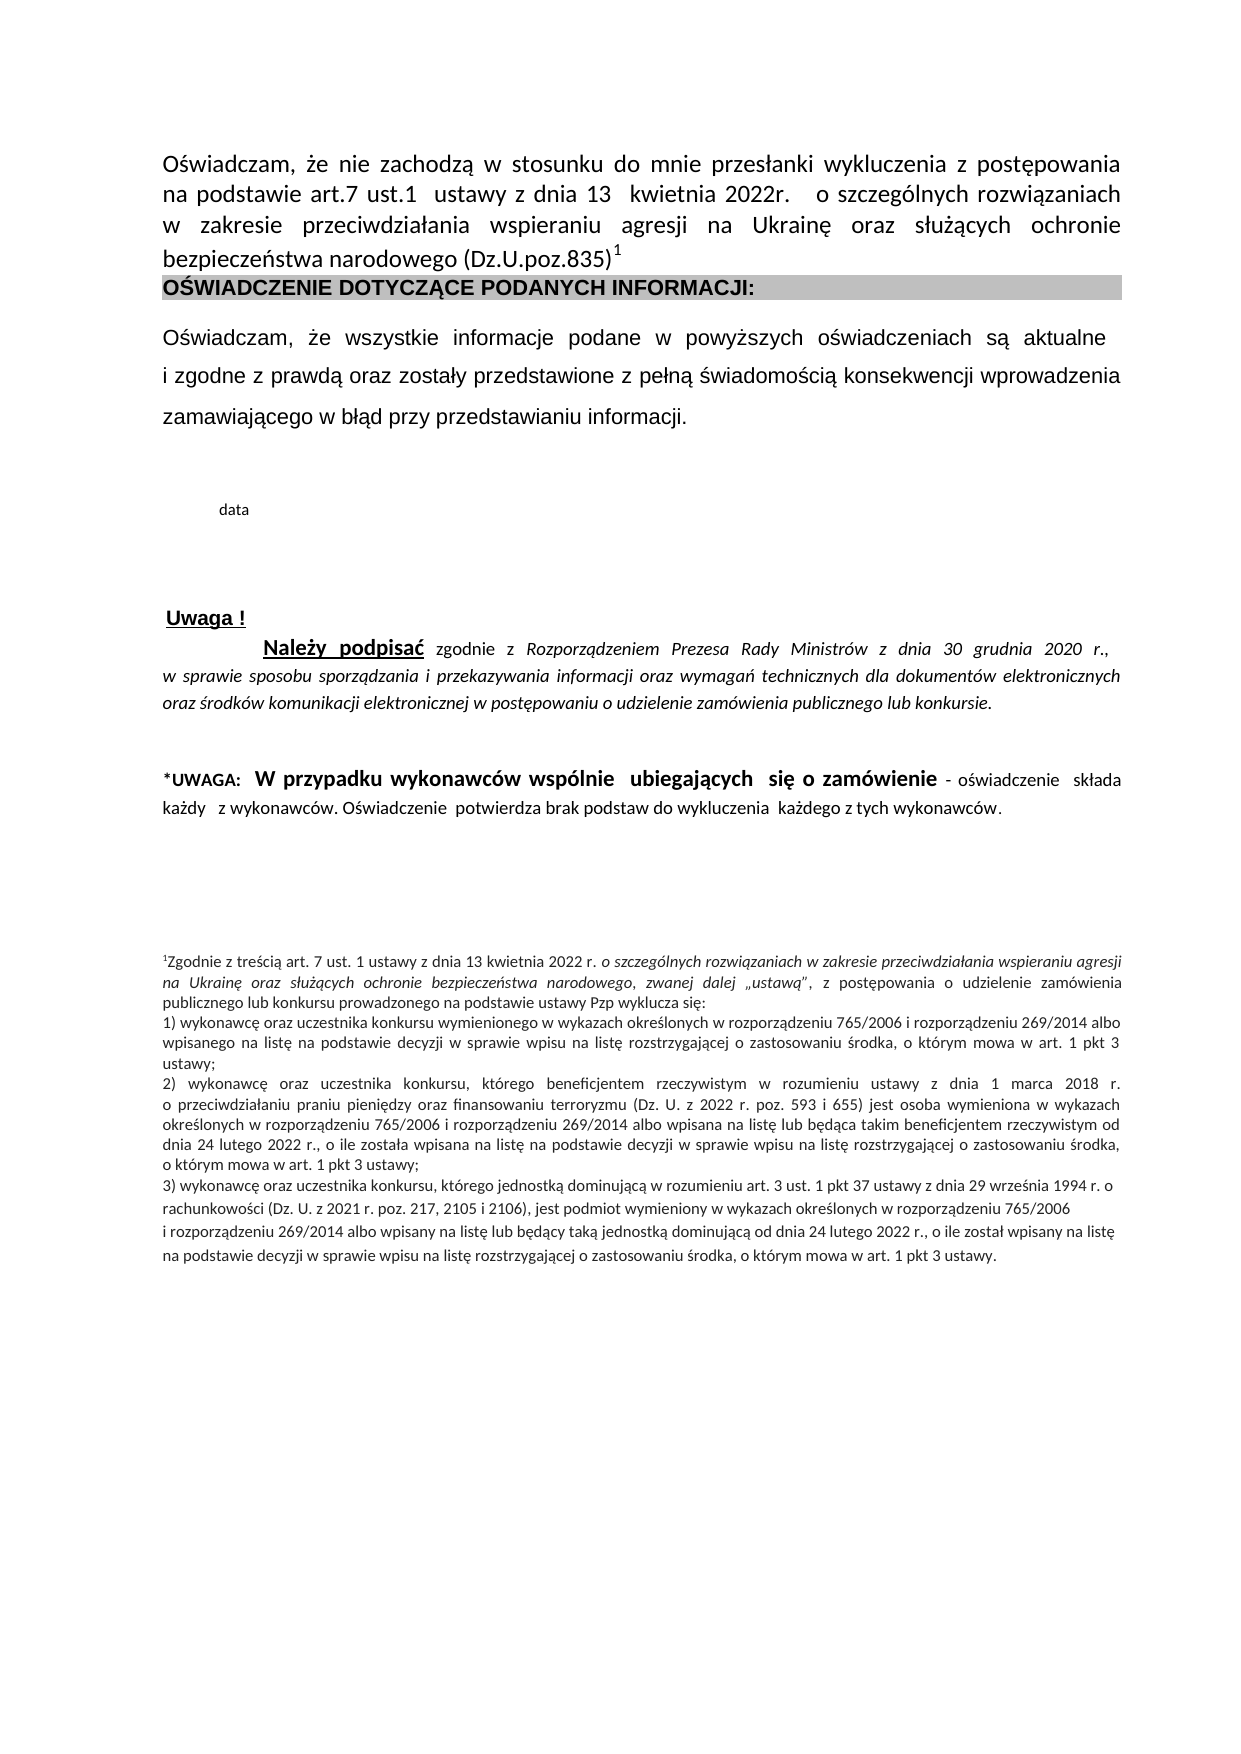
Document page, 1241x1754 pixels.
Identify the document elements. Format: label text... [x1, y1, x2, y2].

text data [162, 500, 1122, 520]
list Oświadczam, że nie zachodzą w stosunku do mnie przesłanki wykluczenia z postępowania na podstawie art.7 ust.1 ustawy z dnia 13 kwietnia 2022r. o szczególnych rozwiązaniach w zakresie przeciwdziałania wspieraniu agresji na Ukrainę oraz służących ochronie bezpieczeństwa narodowego (Dz.U.poz.835)1 [162, 148, 1122, 275]
text *UWAGA: W przypadku wykonawców wspólnie ubiegających się o zamówienie - oświadczenie składa każdy z wykonawców. Oświadczenie potwierdza brak podstaw do wykluczenia każdego z tych wykonawców. [162, 764, 1122, 819]
text 3) wykonawcę oraz uczestnika konkursu, którego jednostką dominującą w rozumieniu art. 3 ust. 1 pkt 37 ustawy z dnia 29 września 1994 r. o rachunkowości (Dz. U. z 2021 r. poz. 217, 2105 i 2106), jest podmiot wymieniony w wykazach określonych w rozporządzeniu 765/2006 i rozporządzeniu 269/2014 albo wpisany na listę lub będący taką jednostką dominującą od dnia 24 lutego 2022 r., o ile został wpisany na listę na podstawie decyzji w sprawie wpisu na listę rozstrzygającej o zastosowaniu środka, o którym mowa w art. 1 pkt 3 ustawy. [162, 1175, 1122, 1265]
text OŚWIADCZENIE DOTYCZĄCE PODANYCH INFORMACJI: [162, 275, 1122, 300]
text Oświadczam, że wszystkie informacje podane w powyższych oświadczeniach są aktualne i zgodne z prawdą oraz zostały przedstawione z pełną świadomością konsekwencji wprowadzenia zamawiającego w błąd przy przedstawianiu informacji. [162, 325, 1122, 430]
text Należy podpisać zgodnie z Rozporządzeniem Prezesa Rady Ministrów z dnia 30 grudnia 2020 r., w sprawie sposobu sporządzania i przekazywania informacji oraz wymagań technicznych dla dokumentów elektronicznych oraz środków komunikacji elektronicznej w postępowaniu o udzielenie zamówienia publicznego lub konkursie. [162, 633, 1122, 714]
text 2) wykonawcę oraz uczestnika konkursu, którego beneficjentem rzeczywistym w rozumieniu ustawy z dnia 1 marca 2018 r. o przeciwdziałaniu praniu pieniędzy oraz finansowaniu terroryzmu (Dz. U. z 2022 r. poz. 593 i 655) jest osoba wymieniona w wykazach określonych w rozporządzeniu 765/2006 i rozporządzeniu 269/2014 albo wpisana na listę lub będąca takim beneficjentem rzeczywistym od dnia 24 lutego 2022 r., o ile została wpisana na listę na podstawie decyzji w sprawie wpisu na listę rozstrzygającej o zastosowaniu środka, o którym mowa w art. 1 pkt 3 ustawy; [162, 1073, 1122, 1175]
text 1) wykonawcę oraz uczestnika konkursu wymienionego w wykazach określonych w rozporządzeniu 765/2006 i rozporządzeniu 269/2014 albo wpisanego na listę na podstawie decyzji w sprawie wpisu na listę rozstrzygającej o zastosowaniu środka, o którym mowa w art. 1 pkt 3 ustawy; [162, 1012, 1122, 1073]
text 1Zgodnie z treścią art. 7 ust. 1 ustawy z dnia 13 kwietnia 2022 r. o szczególnych rozwiązaniach w zakresie przeciwdziałania wspieraniu agresji na Ukrainę oraz służących ochronie bezpieczeństwa narodowego, zwanej dalej „ustawą”, z postępowania o udzielenie zamówienia publicznego lub konkursu prowadzonego na podstawie ustawy Pzp wyklucza się: [162, 952, 1122, 1012]
text Uwaga ! [162, 606, 1122, 629]
